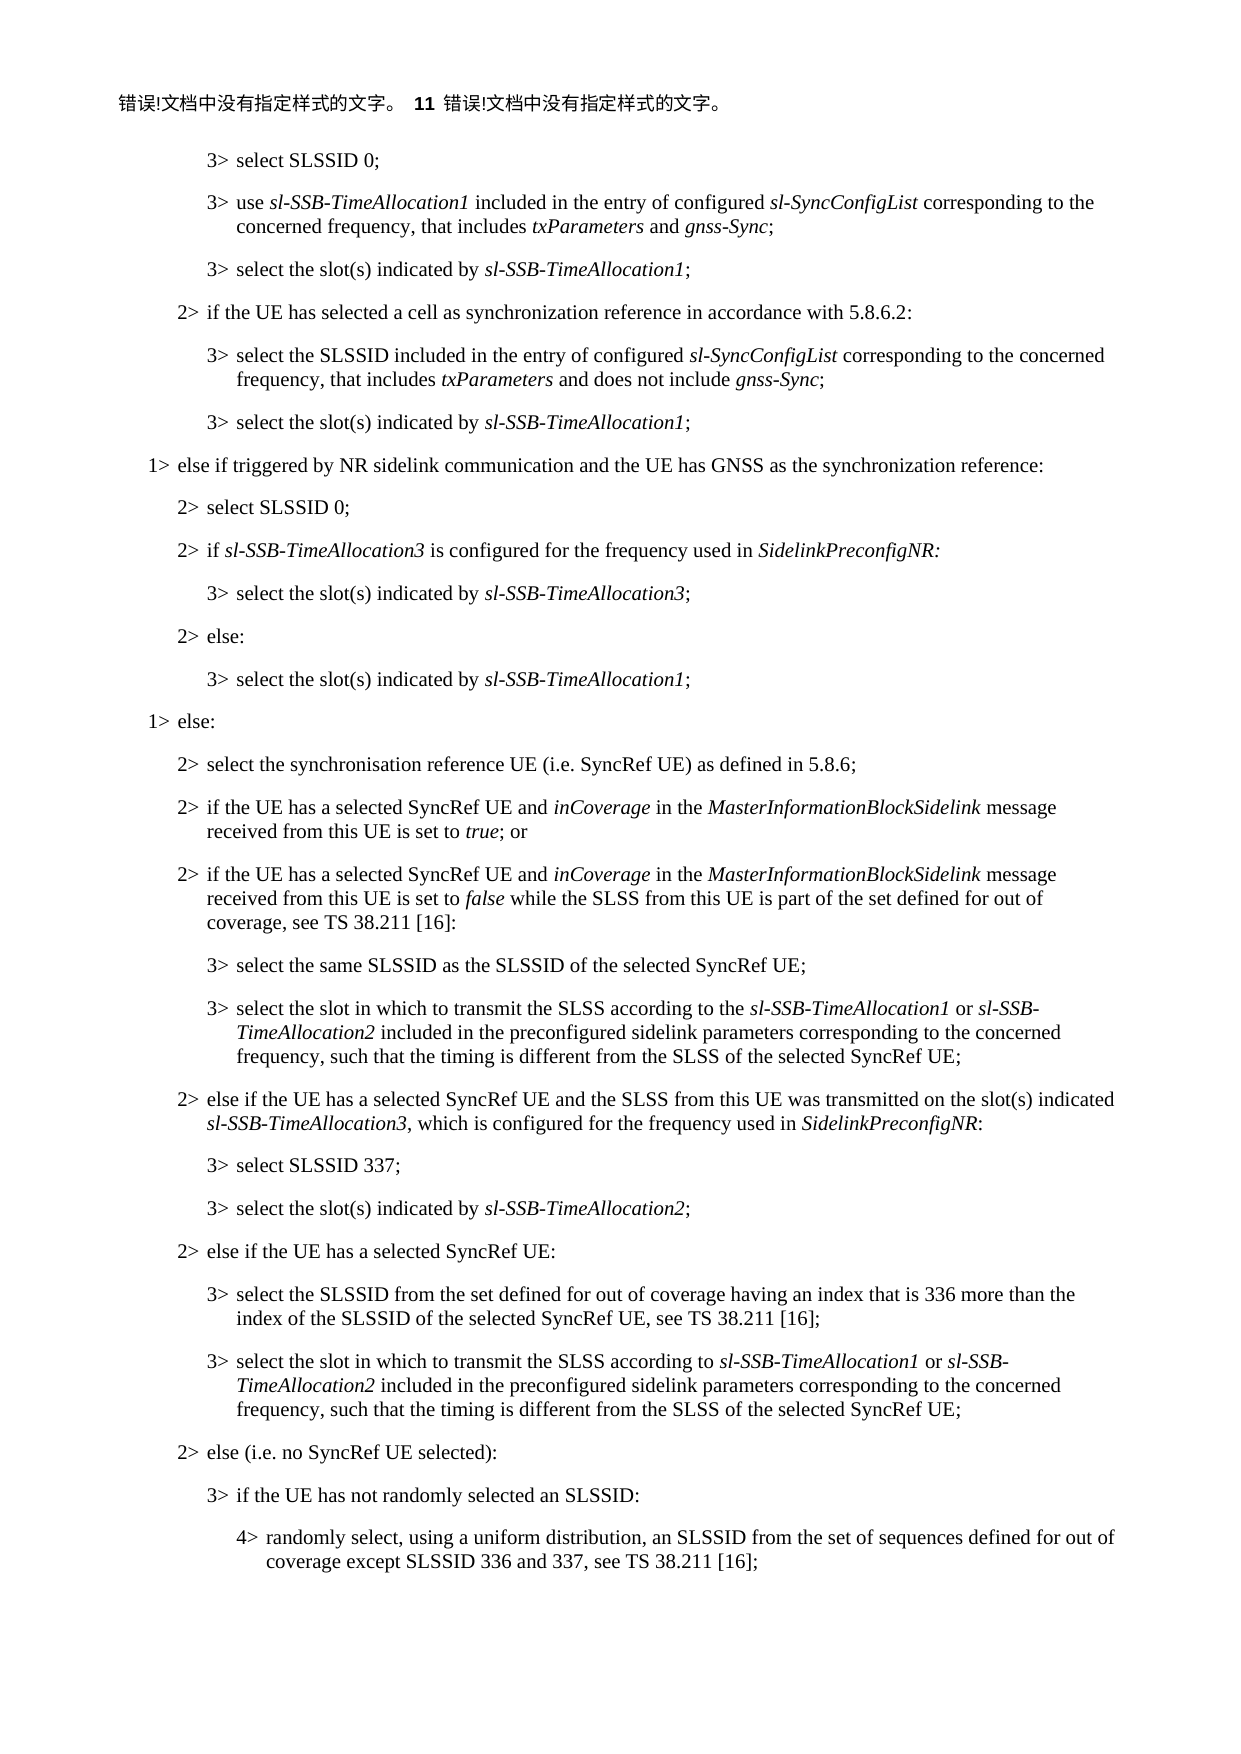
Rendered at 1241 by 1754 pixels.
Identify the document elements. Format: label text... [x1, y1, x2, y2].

text 3> select the slot(s) indicated by sl-SSB-TimeAllocation2; [207, 1196, 1122, 1220]
text 2> if the UE has a selected SyncRef UE and inCoverage in the MasterInformationBlockSidelink message received from this UE is set to false while the SLSS from this UE is part of the set defined for out of coverage, see TS 38.211 [16]: [177, 862, 1122, 934]
text 3> select the slot in which to transmit the SLSS according to sl-SSB-TimeAllocation1 or sl-SSB-TimeAllocation2 included in the preconfigured sidelink parameters corresponding to the concerned frequency, such that the timing is different from the SLSS of the selected SyncRef UE; [207, 1349, 1122, 1421]
text 2> if the UE has selected a cell as synchronization reference in accordance with 5.8.6.2: [177, 300, 1122, 324]
text 1> else if triggered by NR sidelink communication and the UE has GNSS as the synchronization reference: [148, 452, 1122, 477]
text 3> select the same SLSSID as the SLSSID of the selected SyncRef UE; [207, 953, 1122, 977]
text 3> select the SLSSID from the set defined for out of coverage having an index that is 336 more than the index of the SLSSID of the selected SyncRef UE, see TS 38.211 [16]; [207, 1282, 1122, 1330]
text 3> select the SLSSID included in the entry of configured sl-SyncConfigList corresponding to the concerned frequency, that includes txParameters and does not include gnss-Sync; [207, 343, 1122, 391]
text 3> select SLSSID 337; [207, 1153, 1122, 1177]
text 2> if the UE has a selected SyncRef UE and inCoverage in the MasterInformationBlockSidelink message received from this UE is set to true; or [177, 795, 1122, 843]
text 1> else: [148, 709, 1122, 733]
text 3> if the UE has not randomly selected an SLSSID: [207, 1482, 1122, 1507]
text 3> select the slot(s) indicated by sl-SSB-TimeAllocation3; [207, 581, 1122, 605]
text 2> else: [177, 624, 1122, 648]
text 3> select the slot in which to transmit the SLSS according to the sl-SSB-TimeAllocation1 or sl-SSB-TimeAllocation2 included in the preconfigured sidelink parameters corresponding to the concerned frequency, such that the timing is different from the SLSS of the selected SyncRef UE; [207, 996, 1122, 1068]
text 3> select the slot(s) indicated by sl-SSB-TimeAllocation1; [207, 667, 1122, 691]
text 2> else (i.e. no SyncRef UE selected): [177, 1440, 1122, 1464]
text 2> else if the UE has a selected SyncRef UE: [177, 1239, 1122, 1263]
text 3> select the slot(s) indicated by sl-SSB-TimeAllocation1; [207, 257, 1122, 281]
text 2> select SLSSID 0; [177, 495, 1122, 519]
text 3> select SLSSID 0; [207, 147, 1122, 172]
text 4> randomly select, using a uniform distribution, an SLSSID from the set of sequences defined for out of coverage except SLSSID 336 and 337, see TS 38.211 [16]; [236, 1525, 1122, 1573]
text 2> else if the UE has a selected SyncRef UE and the SLSS from this UE was transmitted on the slot(s) indicated sl-SSB-TimeAllocation3, which is configured for the frequency used in SidelinkPreconfigNR: [177, 1087, 1122, 1135]
text 3> select the slot(s) indicated by sl-SSB-TimeAllocation1; [207, 410, 1122, 434]
text 2> if sl-SSB-TimeAllocation3 is configured for the frequency used in SidelinkPreconfigNR: [177, 538, 1122, 562]
text 2> select the synchronisation reference UE (i.e. SyncRef UE) as defined in 5.8.6; [177, 752, 1122, 776]
text 3> use sl-SSB-TimeAllocation1 included in the entry of configured sl-SyncConfigList corresponding to the concerned frequency, that includes txParameters and gnss-Sync; [207, 190, 1122, 238]
